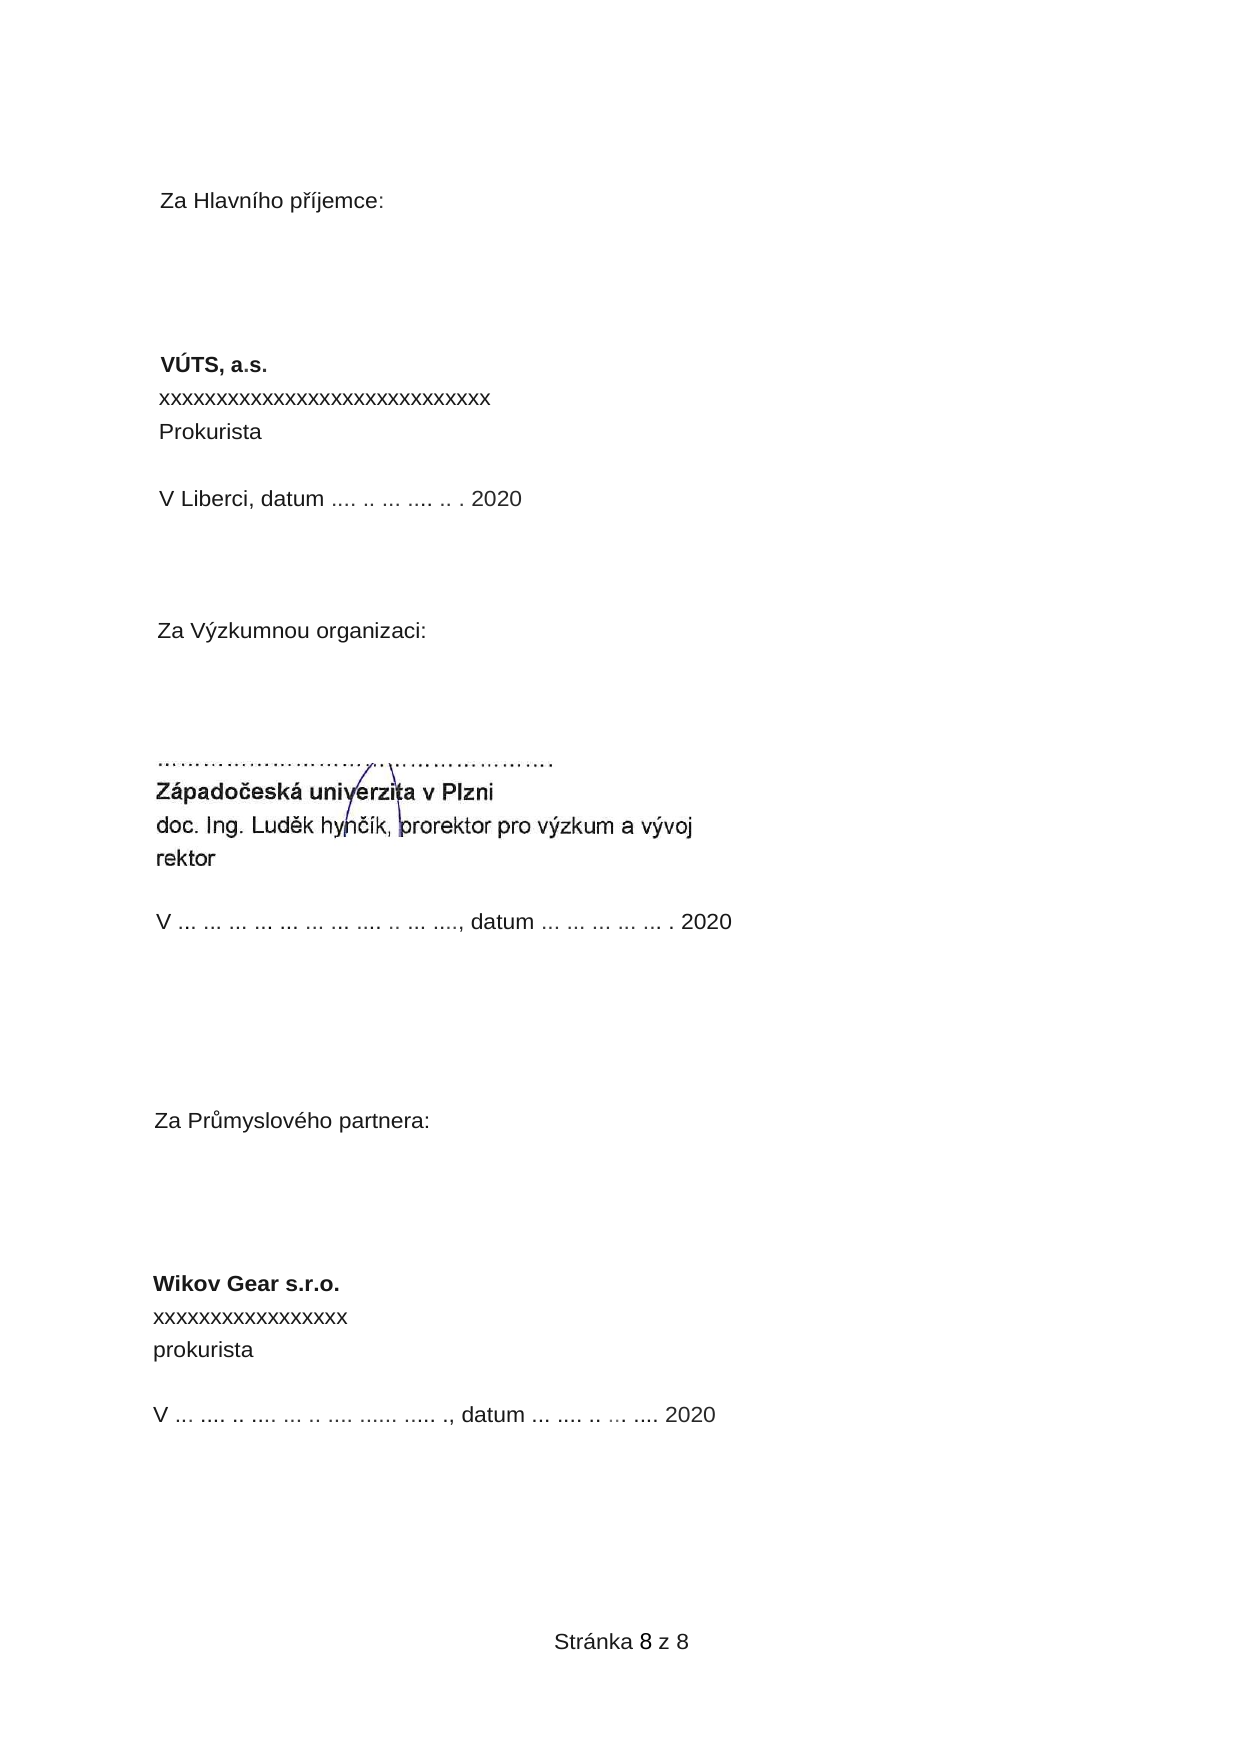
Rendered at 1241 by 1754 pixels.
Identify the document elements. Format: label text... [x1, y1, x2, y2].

text V Liberci, datum .... .. ... .... .. . 2020 [159, 485, 1065, 511]
text xxxxxxxxxxxxxxxxxxxxxxxxxxxxxProkurista [159, 385, 501, 444]
text Wikov Gear s.r.o. xxxxxxxxxxxxxxxxxprokurista [153, 1271, 359, 1362]
text V ... ... ... ... ... ... ... .... .. ... ...., datum ... ... ... ... ... . 2020 [156, 909, 1065, 934]
text VÚTS, a.s. [160, 352, 1065, 377]
text Za Průmyslového partnera: [154, 1108, 1065, 1133]
text Za Výzkumnou organizaci: [157, 618, 1065, 643]
text Za Hlavního příjemce: [160, 188, 1065, 213]
text V ... .... .. .... ... .. .... ...... ..... ., datum ... .... .. ... .... 2020 [153, 1402, 1065, 1428]
picture [153, 761, 692, 866]
